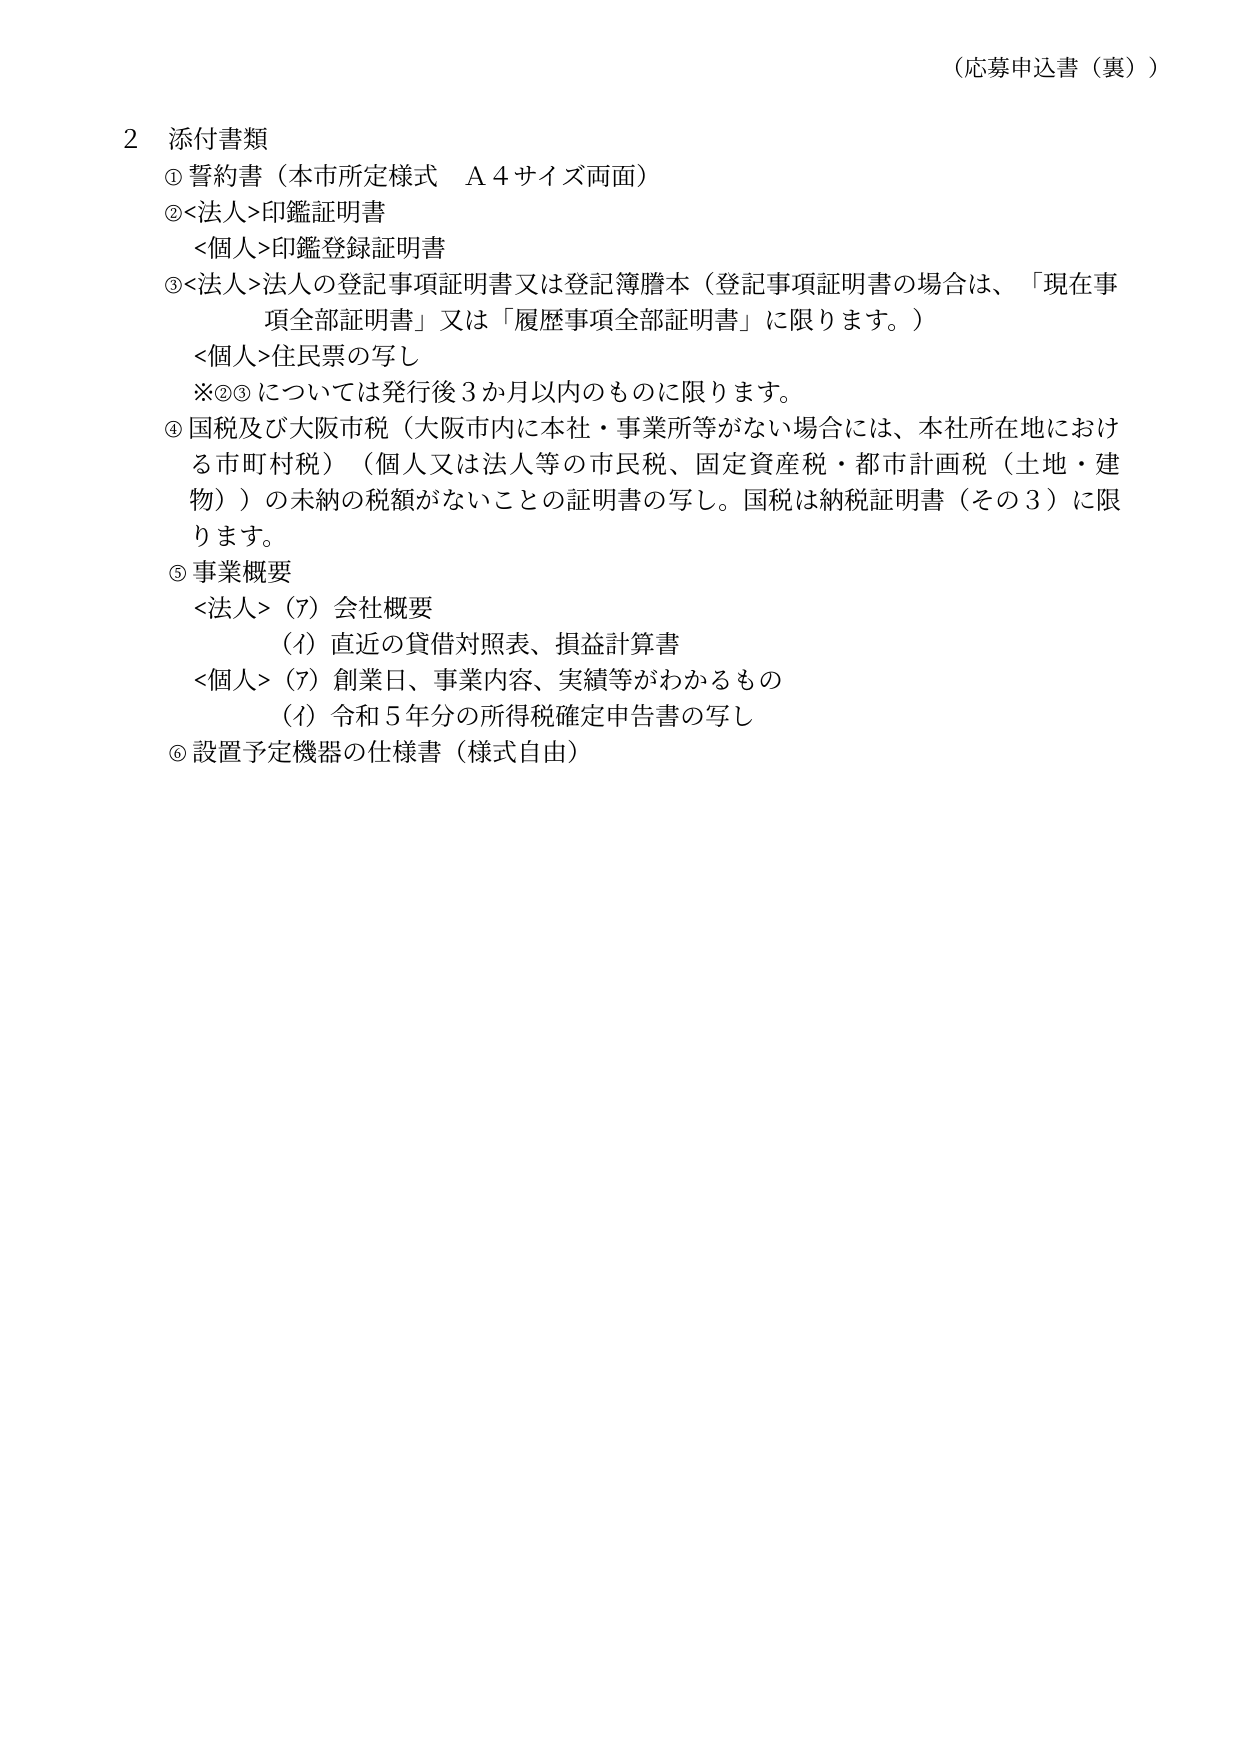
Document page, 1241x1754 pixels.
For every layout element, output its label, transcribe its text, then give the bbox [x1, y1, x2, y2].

text ①誓約書（本市所定様式 Ａ４サイズ両面） [164, 156, 1122, 192]
text <法人>（ｱ）会社概要 [118, 589, 1122, 625]
text <個人>住民票の写し [118, 336, 1122, 372]
text <個人>（ｱ）創業日、事業内容、実績等がわかるもの [118, 661, 1122, 697]
text （ｲ）令和５年分の所得税確定申告書の写し [118, 697, 1122, 733]
text ⑥設置予定機器の仕様書（様式自由） [118, 733, 1122, 769]
text ⑤事業概要 [118, 553, 1122, 589]
text <個人>印鑑登録証明書 [118, 228, 1122, 264]
text （ｲ）直近の貸借対照表、損益計算書 [118, 625, 1122, 661]
text ④国税及び大阪市税（大阪市内に本社・事業所等がない場合には、本社所在地における市町村税）（個人又は法人等の市民税、固定資産税・都市計画税（土地・建物））の未納の税額がないことの証明書の写し。国税は納税証明書（その３）に限ります。 [164, 408, 1122, 553]
text ※②③については発行後３か月以内のものに限ります。 [118, 372, 1122, 408]
text ②<法人>印鑑証明書 [164, 192, 1122, 228]
text ③<法人>法人の登記事項証明書又は登記簿謄本（登記事項証明書の場合は、「現在事項全部証明書」又は「履歴事項全部証明書」に限ります。） [164, 264, 1122, 336]
